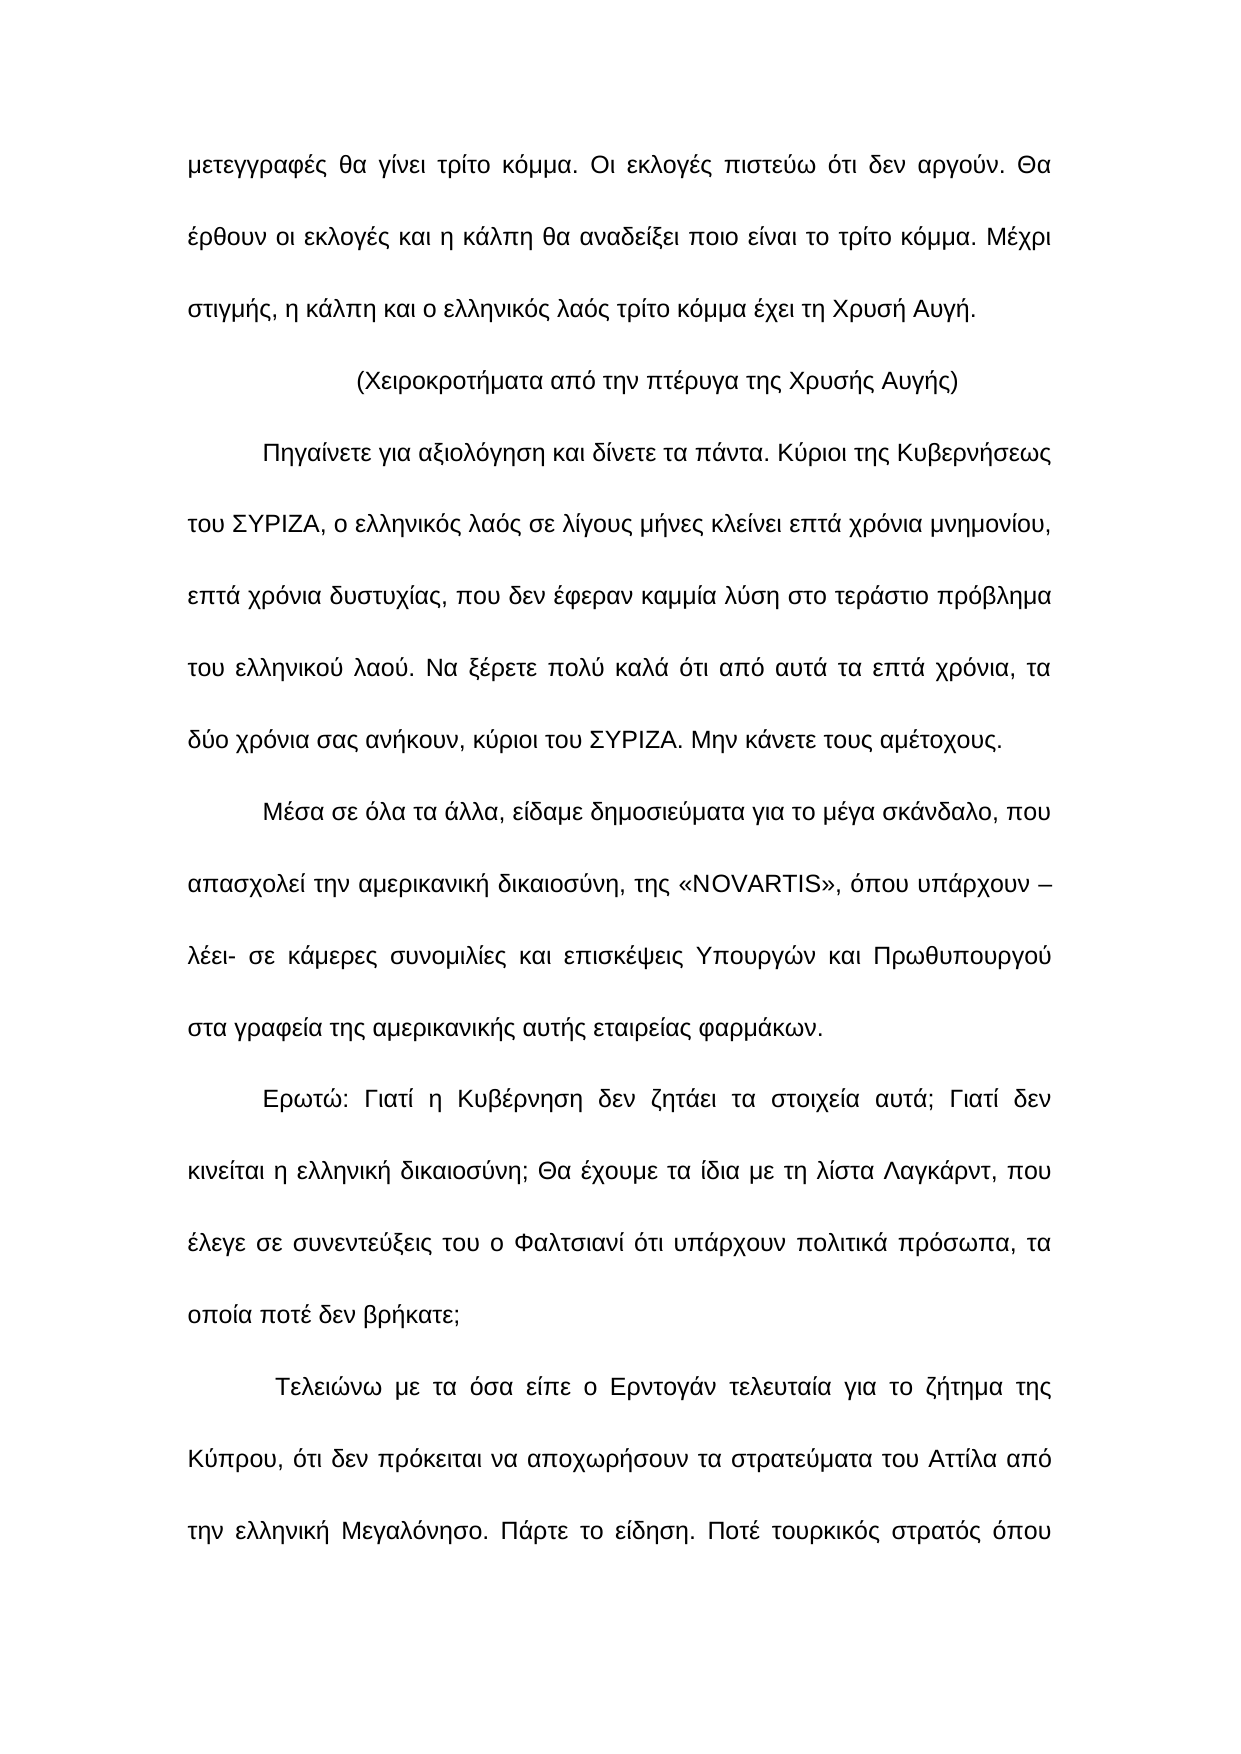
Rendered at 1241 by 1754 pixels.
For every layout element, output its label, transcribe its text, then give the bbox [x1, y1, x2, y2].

text (Χειροκροτήματα από την πτέρυγα της Χρυσής Αυγής) [187, 366, 1053, 394]
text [187, 1372, 1053, 1544]
text Μέσα σε όλα τα άλλα, είδαμε δημοσιεύματα για το μέγα σκάνδαλο, που απασχολεί την αμερικανική δικαιοσύνη, της «ΝOVARTIS», όπου υπάρχουν –λέει- σε κάμερες συνομιλίες και επισκέψεις Υπουργών και Πρωθυπουργού στα γραφεία της αμερικανικής αυτής εταιρείας φαρμάκων. [187, 797, 1053, 1041]
text Ερωτώ: Γιατί η Κυβέρνηση δεν ζητάει τα στοιχεία αυτά; Γιατί δεν κινείται η ελληνική δικαιοσύνη; Θα έχουμε τα ίδια με τη λίστα Λαγκάρντ, που έλεγε σε συνεντεύξεις του ο Φαλτσιανί ότι υπάρχουν πολιτικά πρόσωπα, τα οποία ποτέ δεν βρήκατε; [187, 1084, 1053, 1329]
text Πηγαίνετε για αξιολόγηση και δίνετε τα πάντα. Κύριοι της Κυβερνήσεως του ΣΥΡΙΖΑ, ο ελληνικός λαός σε λίγους μήνες κλείνει επτά χρόνια μνημονίου, επτά χρόνια δυστυχίας, που δεν έφεραν καμμία λύση στο τεράστιο πρόβλημα του ελληνικού λαού. Να ξέρετε πολύ καλά ότι από αυτά τα επτά χρόνια, τα δύο χρόνια σας ανήκουν, κύριοι του ΣΥΡΙΖΑ. Μην κάνετε τους αμέτοχους. [187, 437, 1053, 754]
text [187, 150, 1053, 322]
